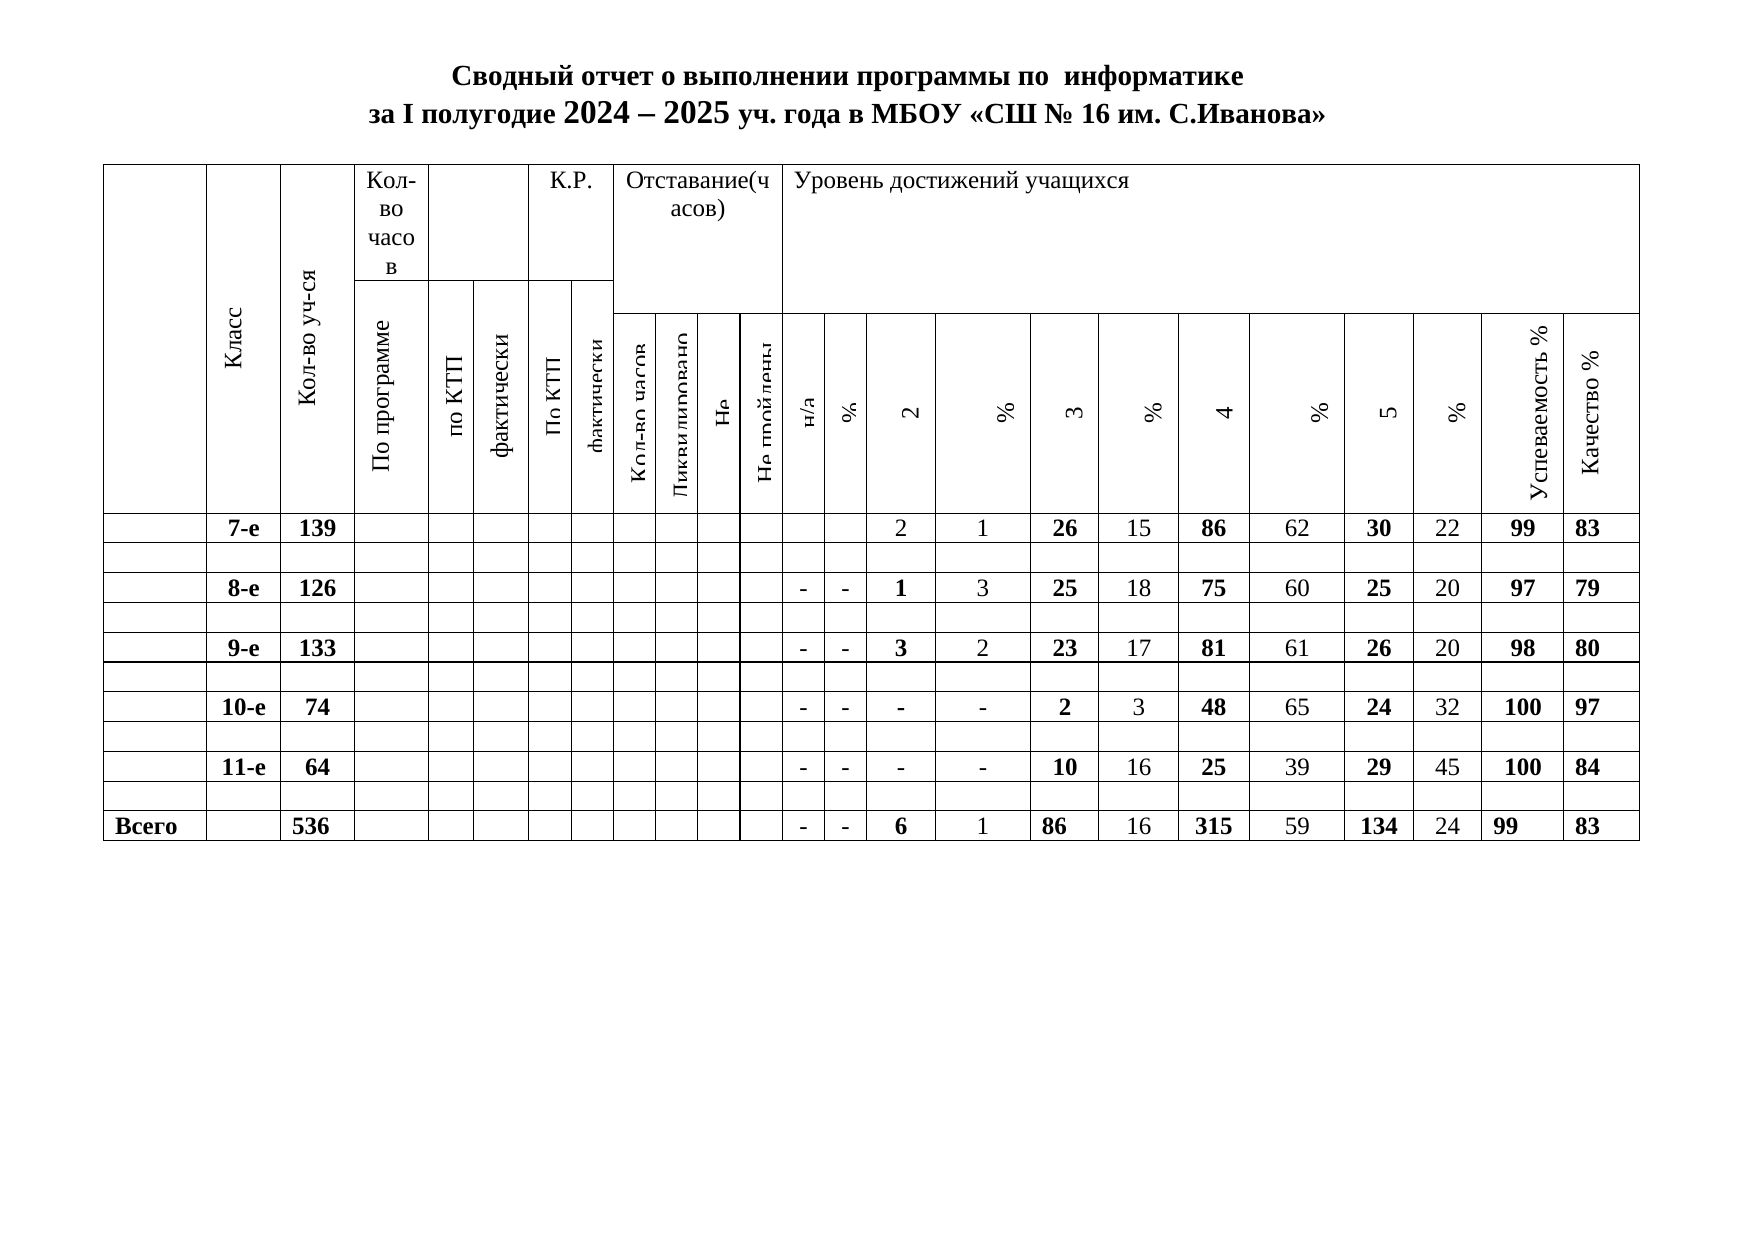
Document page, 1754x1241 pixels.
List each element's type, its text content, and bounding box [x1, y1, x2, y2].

table_cell [825, 722, 866, 751]
table_cell 16 [1099, 811, 1178, 840]
table_cell 22 [1414, 514, 1481, 542]
table_cell 64 [281, 752, 354, 781]
table_cell 2 [1031, 692, 1098, 721]
table_cell [825, 663, 866, 691]
table_cell 9-е [207, 633, 280, 661]
table_cell [656, 722, 697, 751]
table_cell 39 [1250, 752, 1344, 781]
table_cell Не пройдены темы [741, 314, 782, 512]
table_cell [783, 663, 824, 691]
table_cell [1564, 782, 1639, 810]
table_cell [1414, 722, 1481, 751]
table_cell 134 [1345, 811, 1413, 840]
table_cell % [1250, 314, 1344, 512]
table_cell [429, 633, 473, 661]
table_cell [698, 514, 739, 542]
table_cell 26 [1345, 633, 1413, 661]
table_cell 24 [1414, 811, 1481, 840]
table_cell [474, 722, 528, 751]
table_cell [572, 692, 613, 721]
table_cell [281, 722, 354, 751]
table_cell [1099, 543, 1178, 572]
table_header Отставание(часов) [614, 165, 782, 313]
table_cell [474, 782, 528, 810]
table_cell Не ликвидировано [698, 314, 739, 512]
table_cell [698, 752, 739, 781]
table_cell 79 [1564, 573, 1639, 602]
table_cell [825, 603, 866, 632]
table_cell [1414, 782, 1481, 810]
table_cell 315 [1179, 811, 1249, 840]
table_cell [207, 811, 280, 840]
table_cell 18 [1099, 573, 1178, 602]
table_cell [1250, 663, 1344, 691]
table_cell [1345, 722, 1413, 751]
table_cell [474, 603, 528, 632]
table_header К.Р. [529, 165, 613, 280]
table_cell 60 [1250, 573, 1344, 602]
table_cell 81 [1179, 633, 1249, 661]
table_cell [572, 633, 613, 661]
table_cell - [867, 752, 935, 781]
table_cell [1414, 663, 1481, 691]
table_cell [207, 782, 280, 810]
table_cell [474, 663, 528, 691]
table_cell 17 [1099, 633, 1178, 661]
table_cell [207, 603, 280, 632]
table_cell [656, 543, 697, 572]
table_header Кол-во часов [355, 165, 428, 280]
table_cell [572, 722, 613, 751]
table_cell [614, 752, 655, 781]
table_cell [1250, 782, 1344, 810]
table_cell [429, 752, 473, 781]
table_cell 25 [1031, 573, 1098, 602]
table_cell 80 [1564, 633, 1639, 661]
table_cell [104, 782, 206, 810]
table_cell 536 [281, 811, 354, 840]
table_cell [529, 514, 571, 542]
table_cell [741, 722, 782, 751]
table_cell [529, 573, 571, 602]
table_cell 25 [1179, 752, 1249, 781]
table_cell [529, 663, 571, 691]
table_cell [207, 663, 280, 691]
table_cell [1564, 722, 1639, 751]
table_cell [1414, 543, 1481, 572]
table_cell [429, 782, 473, 810]
table_cell [1179, 543, 1249, 572]
table_cell 99 [1482, 514, 1563, 542]
table_cell [104, 603, 206, 632]
table_cell 126 [281, 573, 354, 602]
table_cell [529, 543, 571, 572]
table_cell [355, 603, 428, 632]
table_cell [936, 663, 1030, 691]
table_cell [1031, 722, 1098, 751]
table_cell [698, 633, 739, 661]
table_cell [741, 663, 782, 691]
table_cell [656, 811, 697, 840]
table_cell [1345, 603, 1413, 632]
table_cell [355, 663, 428, 691]
table_cell [656, 603, 697, 632]
table_cell по КТП [429, 281, 473, 512]
table_cell [1482, 782, 1563, 810]
table_cell 65 [1250, 692, 1344, 721]
table_cell [474, 514, 528, 542]
table_cell 3 [936, 573, 1030, 602]
table_cell 6 [867, 811, 935, 840]
table_cell 2 [867, 514, 935, 542]
table_cell 75 [1179, 573, 1249, 602]
table_cell [572, 752, 613, 781]
table_cell [1250, 543, 1344, 572]
table_cell [656, 633, 697, 661]
table_cell [529, 722, 571, 751]
table_cell [614, 603, 655, 632]
table_cell [656, 573, 697, 602]
table_cell [429, 603, 473, 632]
table_cell [741, 811, 782, 840]
table_cell [698, 543, 739, 572]
table_cell [825, 782, 866, 810]
table_cell - [825, 573, 866, 602]
table_cell [1482, 722, 1563, 751]
table_cell [207, 722, 280, 751]
table_cell 24 [1345, 692, 1413, 721]
table_cell 3 [1031, 314, 1098, 512]
table_cell 1 [867, 573, 935, 602]
table_cell [355, 514, 428, 542]
table_cell [355, 633, 428, 661]
table_cell [281, 543, 354, 572]
table_cell [614, 543, 655, 572]
table_cell [529, 692, 571, 721]
table_cell [355, 752, 428, 781]
table_cell [783, 514, 824, 542]
table_cell [867, 782, 935, 810]
table_cell [698, 782, 739, 810]
table_cell [104, 543, 206, 572]
table_cell 23 [1031, 633, 1098, 661]
table_cell [572, 543, 613, 572]
table_header [104, 165, 206, 512]
table_cell фактически [572, 281, 613, 512]
table_cell [429, 692, 473, 721]
table_cell - [825, 752, 866, 781]
table_cell 1 [936, 514, 1030, 542]
table_cell - [936, 692, 1030, 721]
table_cell [936, 782, 1030, 810]
table_cell [104, 573, 206, 602]
table_cell Успеваемость % [1482, 314, 1563, 512]
table_cell [572, 603, 613, 632]
table_cell [741, 633, 782, 661]
table_cell [572, 573, 613, 602]
table_cell - [825, 633, 866, 661]
table_cell [572, 811, 613, 840]
table_cell 32 [1414, 692, 1481, 721]
table_cell [355, 782, 428, 810]
table_cell 3 [867, 633, 935, 661]
table_cell [474, 811, 528, 840]
table_cell [1345, 663, 1413, 691]
table_cell 86 [1179, 514, 1249, 542]
table_cell Ликвидировано [656, 314, 697, 512]
table_cell [783, 722, 824, 751]
table_cell [936, 722, 1030, 751]
table_cell - [783, 752, 824, 781]
table_cell % [825, 314, 866, 512]
table_header Класс [207, 165, 280, 512]
table_cell 83 [1564, 811, 1639, 840]
table_cell [936, 603, 1030, 632]
table_cell [281, 663, 354, 691]
table_cell 100 [1482, 692, 1563, 721]
table_cell [529, 633, 571, 661]
table_cell [529, 782, 571, 810]
table_cell [614, 633, 655, 661]
table_cell 84 [1564, 752, 1639, 781]
table_cell [474, 543, 528, 572]
table_cell [614, 782, 655, 810]
table_cell [529, 811, 571, 840]
table_cell [1564, 603, 1639, 632]
table_cell [698, 663, 739, 691]
table_cell % [1414, 314, 1481, 512]
table_cell 11-е [207, 752, 280, 781]
text Сводный отчет о выполнении программы по информатике [59, 58, 1636, 92]
table_cell Качество % [1564, 314, 1639, 512]
table_cell [698, 603, 739, 632]
table_cell [1179, 782, 1249, 810]
table_cell [1414, 603, 1481, 632]
table_cell [1482, 543, 1563, 572]
table_cell 5 [1345, 314, 1413, 512]
table_cell [867, 722, 935, 751]
table_cell [867, 603, 935, 632]
table_cell [656, 663, 697, 691]
table_cell [741, 543, 782, 572]
table_cell 25 [1345, 573, 1413, 602]
table_cell [825, 543, 866, 572]
table_cell [614, 692, 655, 721]
table_cell [698, 692, 739, 721]
table_cell [783, 603, 824, 632]
table_cell [429, 663, 473, 691]
table_cell 61 [1250, 633, 1344, 661]
table_cell Всего [104, 811, 206, 840]
table_cell [1031, 603, 1098, 632]
table_cell [741, 573, 782, 602]
table_cell 133 [281, 633, 354, 661]
table_cell [1031, 782, 1098, 810]
table_cell [1482, 603, 1563, 632]
table_cell 98 [1482, 633, 1563, 661]
table_cell - [867, 692, 935, 721]
table_cell [355, 692, 428, 721]
table_cell [281, 782, 354, 810]
table_cell 4 [1179, 314, 1249, 512]
table_header Кол-во уч-ся [281, 165, 354, 512]
table_cell Кол-во часов [614, 314, 655, 512]
table_cell 16 [1099, 752, 1178, 781]
table_cell % [1099, 314, 1178, 512]
table_cell 15 [1099, 514, 1178, 542]
table_cell [572, 514, 613, 542]
table_cell [207, 543, 280, 572]
table_cell [355, 543, 428, 572]
table_cell [614, 663, 655, 691]
table_cell [529, 752, 571, 781]
table_cell 97 [1482, 573, 1563, 602]
table_cell 20 [1414, 573, 1481, 602]
table_cell [656, 752, 697, 781]
table_cell [656, 692, 697, 721]
table_cell [698, 573, 739, 602]
table_cell [698, 811, 739, 840]
table_cell 10 [1031, 752, 1098, 781]
table_cell [656, 782, 697, 810]
table_cell 45 [1414, 752, 1481, 781]
table_cell - [936, 752, 1030, 781]
table_cell [355, 811, 428, 840]
table_cell 2 [867, 314, 935, 512]
table_cell 7-е [207, 514, 280, 542]
table_cell 1 [936, 811, 1030, 840]
table_cell [104, 752, 206, 781]
table_cell [1179, 722, 1249, 751]
table_cell [1031, 543, 1098, 572]
table_cell [429, 514, 473, 542]
table_cell [429, 811, 473, 840]
table_cell [104, 692, 206, 721]
table_cell [474, 633, 528, 661]
table_cell [741, 514, 782, 542]
table_header Уровень достижений учащихся [783, 165, 1639, 313]
table_cell [741, 752, 782, 781]
table_cell [1031, 663, 1098, 691]
table_cell [741, 692, 782, 721]
table_cell [1179, 663, 1249, 691]
table_cell [741, 782, 782, 810]
table_cell [572, 782, 613, 810]
table_cell [355, 722, 428, 751]
table_cell [474, 573, 528, 602]
table_cell 139 [281, 514, 354, 542]
table_cell [614, 722, 655, 751]
table_cell - [825, 811, 866, 840]
table_header [429, 165, 528, 280]
table_cell [614, 811, 655, 840]
table_cell [1564, 543, 1639, 572]
table_cell 10-е [207, 692, 280, 721]
table_cell [698, 722, 739, 751]
table_cell 20 [1414, 633, 1481, 661]
table_cell - [825, 692, 866, 721]
table_cell 8-е [207, 573, 280, 602]
table_cell [104, 663, 206, 691]
table_cell По КТП [529, 281, 571, 512]
table_cell [474, 752, 528, 781]
table_cell фактически [474, 281, 528, 512]
table_cell [529, 603, 571, 632]
table_cell [936, 543, 1030, 572]
table_cell [104, 633, 206, 661]
table_cell [1099, 722, 1178, 751]
table_cell [429, 722, 473, 751]
table_cell н/а [783, 314, 824, 512]
table_cell 100 [1482, 752, 1563, 781]
table_cell [429, 573, 473, 602]
table_cell [783, 782, 824, 810]
table_cell [1099, 603, 1178, 632]
table_cell [429, 543, 473, 572]
table_cell [1345, 782, 1413, 810]
table_cell [1099, 663, 1178, 691]
table_cell 62 [1250, 514, 1344, 542]
table_cell 3 [1099, 692, 1178, 721]
table_cell [1250, 603, 1344, 632]
text за I полугодие 2024 – 2025 уч. года в МБОУ «СШ № 16 им. С.Иванова» [59, 92, 1636, 130]
table_cell 59 [1250, 811, 1344, 840]
table_cell - [783, 633, 824, 661]
table_cell [281, 603, 354, 632]
table_cell [355, 573, 428, 602]
table_cell - [783, 573, 824, 602]
table_cell % [936, 314, 1030, 512]
table_cell [825, 514, 866, 542]
table_cell 30 [1345, 514, 1413, 542]
table_cell [614, 514, 655, 542]
table_cell [104, 722, 206, 751]
table_cell [867, 663, 935, 691]
table_cell [867, 543, 935, 572]
table_cell [783, 543, 824, 572]
table_cell 26 [1031, 514, 1098, 542]
table_cell 29 [1345, 752, 1413, 781]
table_cell По программе [355, 281, 428, 512]
table_cell [1564, 663, 1639, 691]
table_cell 83 [1564, 514, 1639, 542]
table_cell [1250, 722, 1344, 751]
table_cell [572, 663, 613, 691]
table_cell - [783, 811, 824, 840]
table_cell [1345, 543, 1413, 572]
table_cell [474, 692, 528, 721]
table_cell 97 [1564, 692, 1639, 721]
table_cell 48 [1179, 692, 1249, 721]
table_cell - [783, 692, 824, 721]
table_cell 2 [936, 633, 1030, 661]
table_cell 86 [1031, 811, 1098, 840]
table_cell [1099, 782, 1178, 810]
table_cell [1179, 603, 1249, 632]
table_cell 74 [281, 692, 354, 721]
table_cell [656, 514, 697, 542]
table_cell [104, 514, 206, 542]
table_cell 99 [1482, 811, 1563, 840]
table_cell [614, 573, 655, 602]
table_cell [741, 603, 782, 632]
table_cell [1482, 663, 1563, 691]
